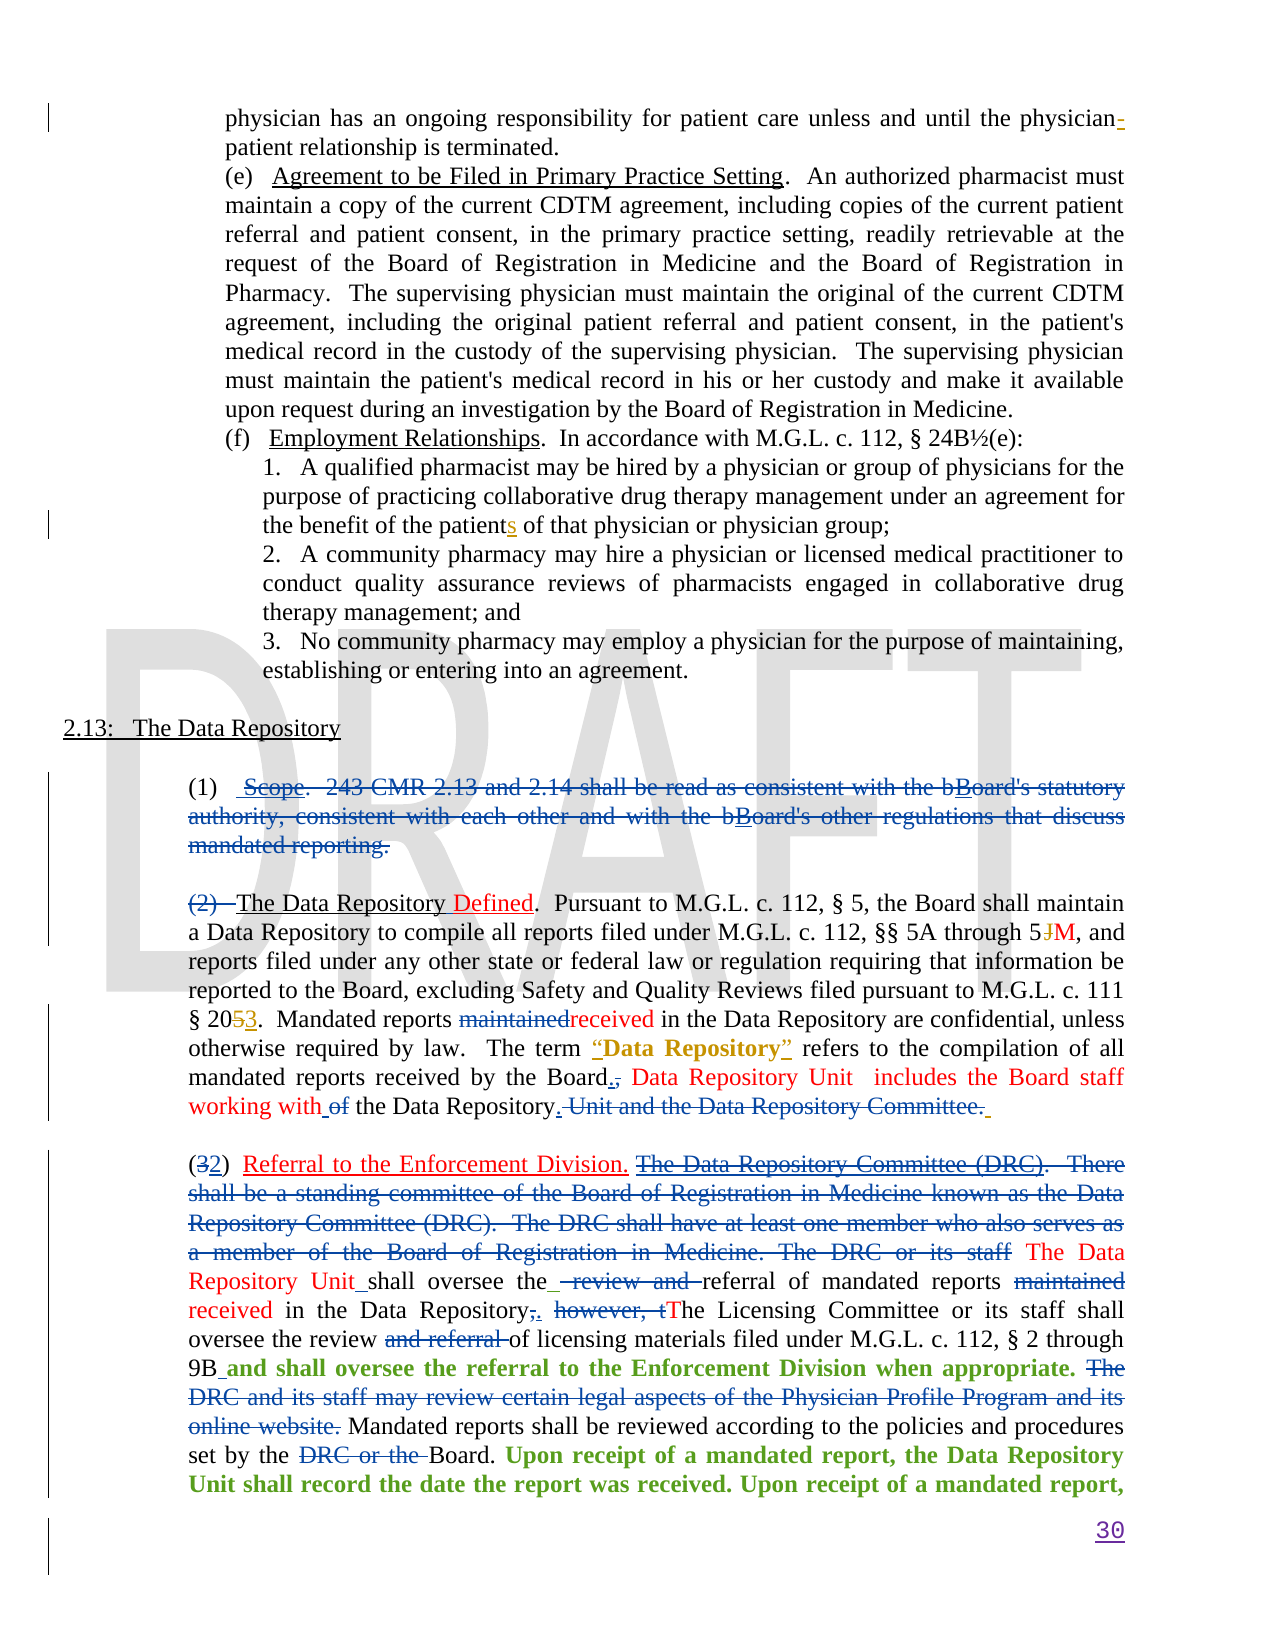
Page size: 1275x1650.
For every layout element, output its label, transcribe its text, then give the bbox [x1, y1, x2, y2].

text 1. A qualified pharmacist may be hired by a physician or group of physicians for the purpose of practicing collaborative drug therapy management under an agreement for the benefit of the patient of that physician or physician group; [262, 452, 1125, 539]
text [188, 1399, 1125, 1498]
text (f) Employment Relationships. In accordance with M.G.L. c. 112, § 24B½(e): [225, 423, 1125, 452]
text 3. No community pharmacy may employ a physician for the purpose of maintaining, establishing or entering into an agreement. [262, 626, 1125, 684]
text (e) Agreement to be Filed in Primary Practice Setting. An authorized pharmacist must maintain a copy of the current CDTM agreement, including copies of the current patient referral and patient consent, in the primary practice setting, readily retrievable at the request of the Board of Registration in Medicine and the Board of Registration in Pharmacy. The supervising physician must maintain the original of the current CDTM agreement, including the original patient referral and patient consent, in the patient's medical record in the custody of the supervising physician. The supervising physician must maintain the patient's medical record in his or her custody and make it available upon request during an investigation by the Board of Registration in Medicine. [225, 161, 1125, 423]
text 2. A community pharmacy may hire a physician or licensed medical practitioner to conduct quality assurance reviews of pharmacists engaged in collaborative drug therapy management; and [262, 539, 1125, 626]
text (1) [188, 818, 1125, 859]
text The Data RepositoryDefined. Pursuant to M.G.L. c. 112, § 5, the Board shall maintain a Data Repository to compile all reports filed under M.G.L. c. 112, §§ 5A through 5M, and reports filed under any other state or federal law or regulation requiring that information be reported to the Board, excluding Safety and Quality Reviews filed pursuant to M.G.L. c. 111 § 20. Mandated reports received in the Data Repository are confidential, unless otherwise required by law. The term Data Repository refers to the compilation of all mandated reports received by the Board Data Repository Unit includes the Board staff working with the Data Repository [188, 888, 1125, 1121]
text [225, 103, 1125, 161]
text 2.13: The Data Repository [63, 714, 1125, 743]
text (1) [188, 772, 1125, 816]
